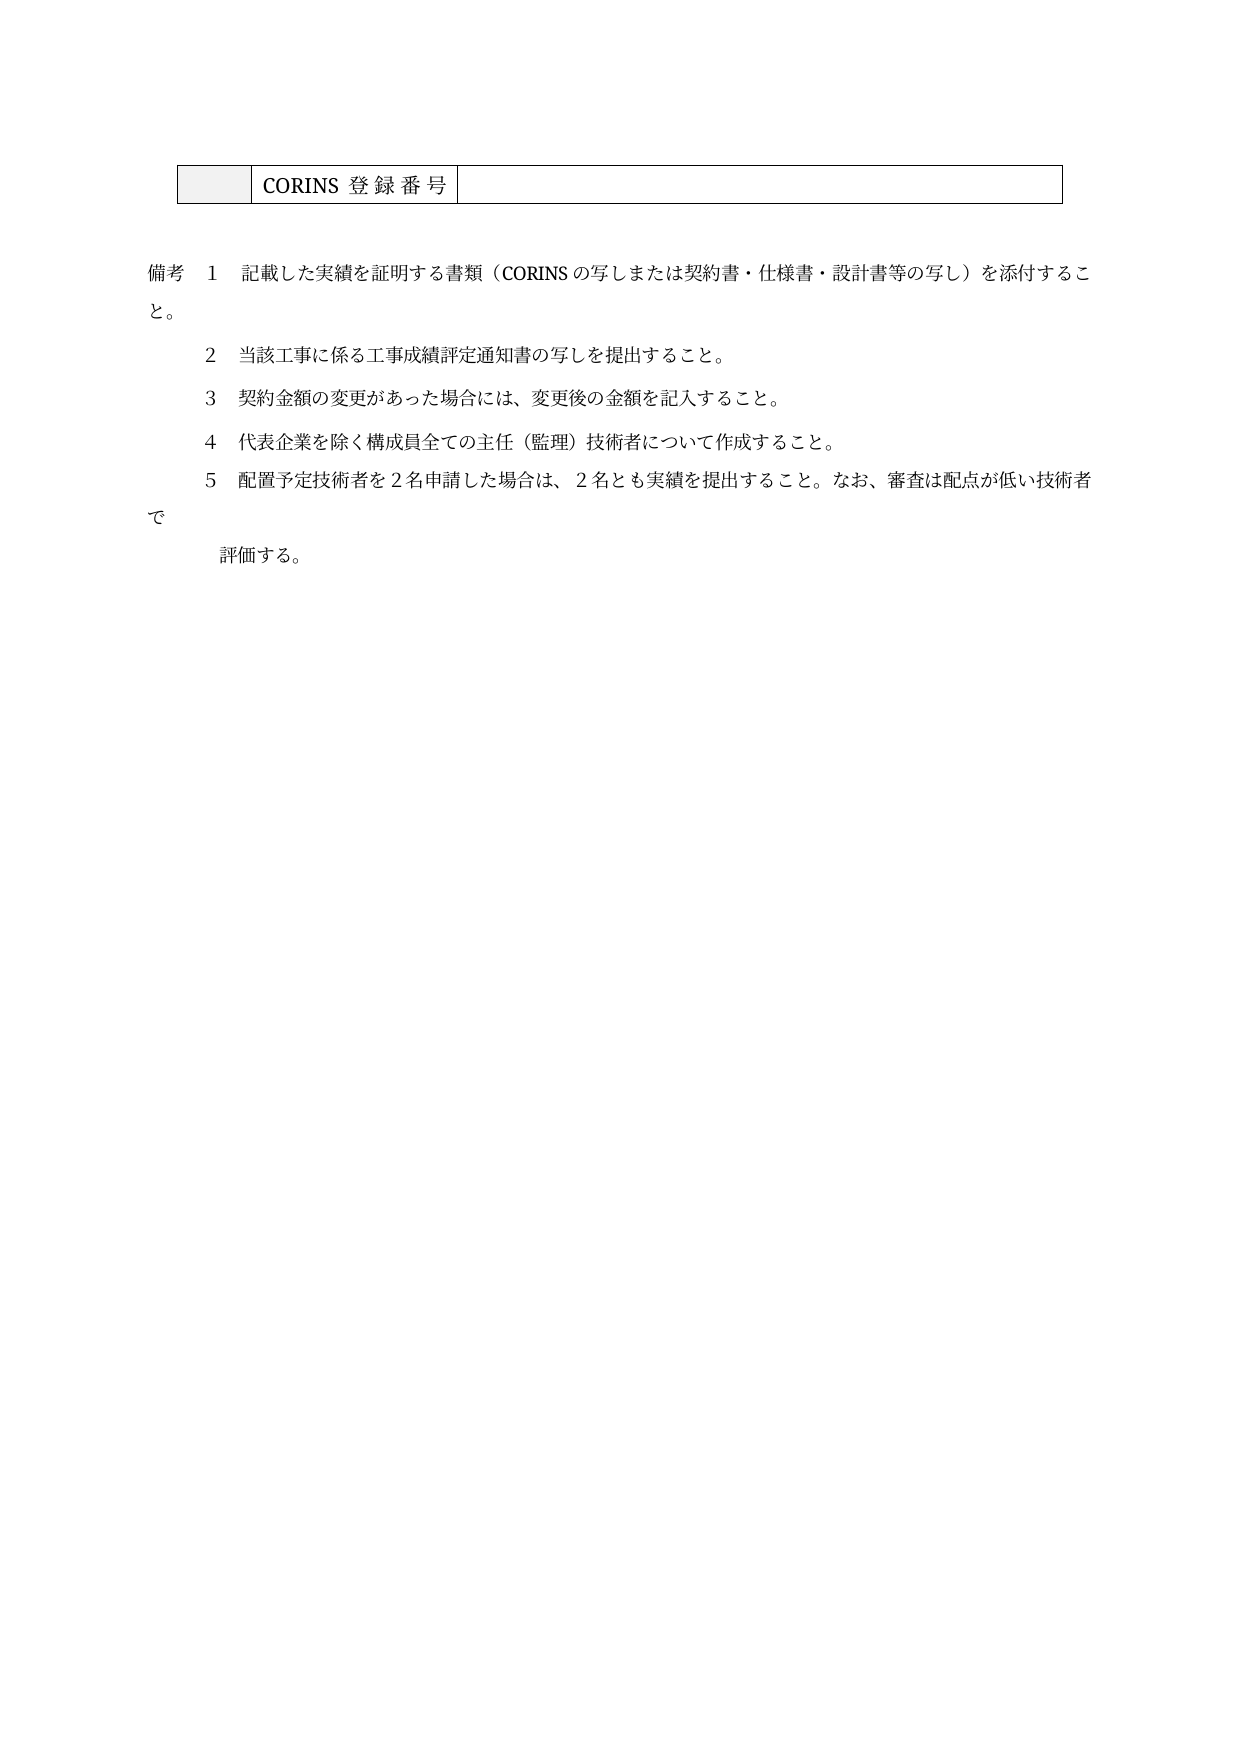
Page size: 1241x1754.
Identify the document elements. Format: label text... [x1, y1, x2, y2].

text ４ 代表企業を除く構成員全ての主任（監理）技術者について作成すること。 [148, 423, 1092, 460]
text ５ 配置予定技術者を２名申請した場合は、２名とも実績を提出すること。なお、審査は配点が低い技術者で [148, 460, 1092, 535]
text 備考 １ 記載した実績を証明する書類（CORINSの写しまたは契約書・仕様書・設計書等の写し）を添付すること。 [148, 254, 1092, 329]
table_cell [178, 166, 251, 203]
text ３ 契約金額の変更があった場合には、変更後の金額を記入すること。 [148, 379, 1092, 417]
table_cell [458, 166, 1062, 203]
text 評価する。 [148, 535, 1092, 573]
table_cell CORINS登録番号 [252, 166, 457, 203]
text ２ 当該工事に係る工事成績評定通知書の写しを提出すること。 [148, 335, 1092, 373]
